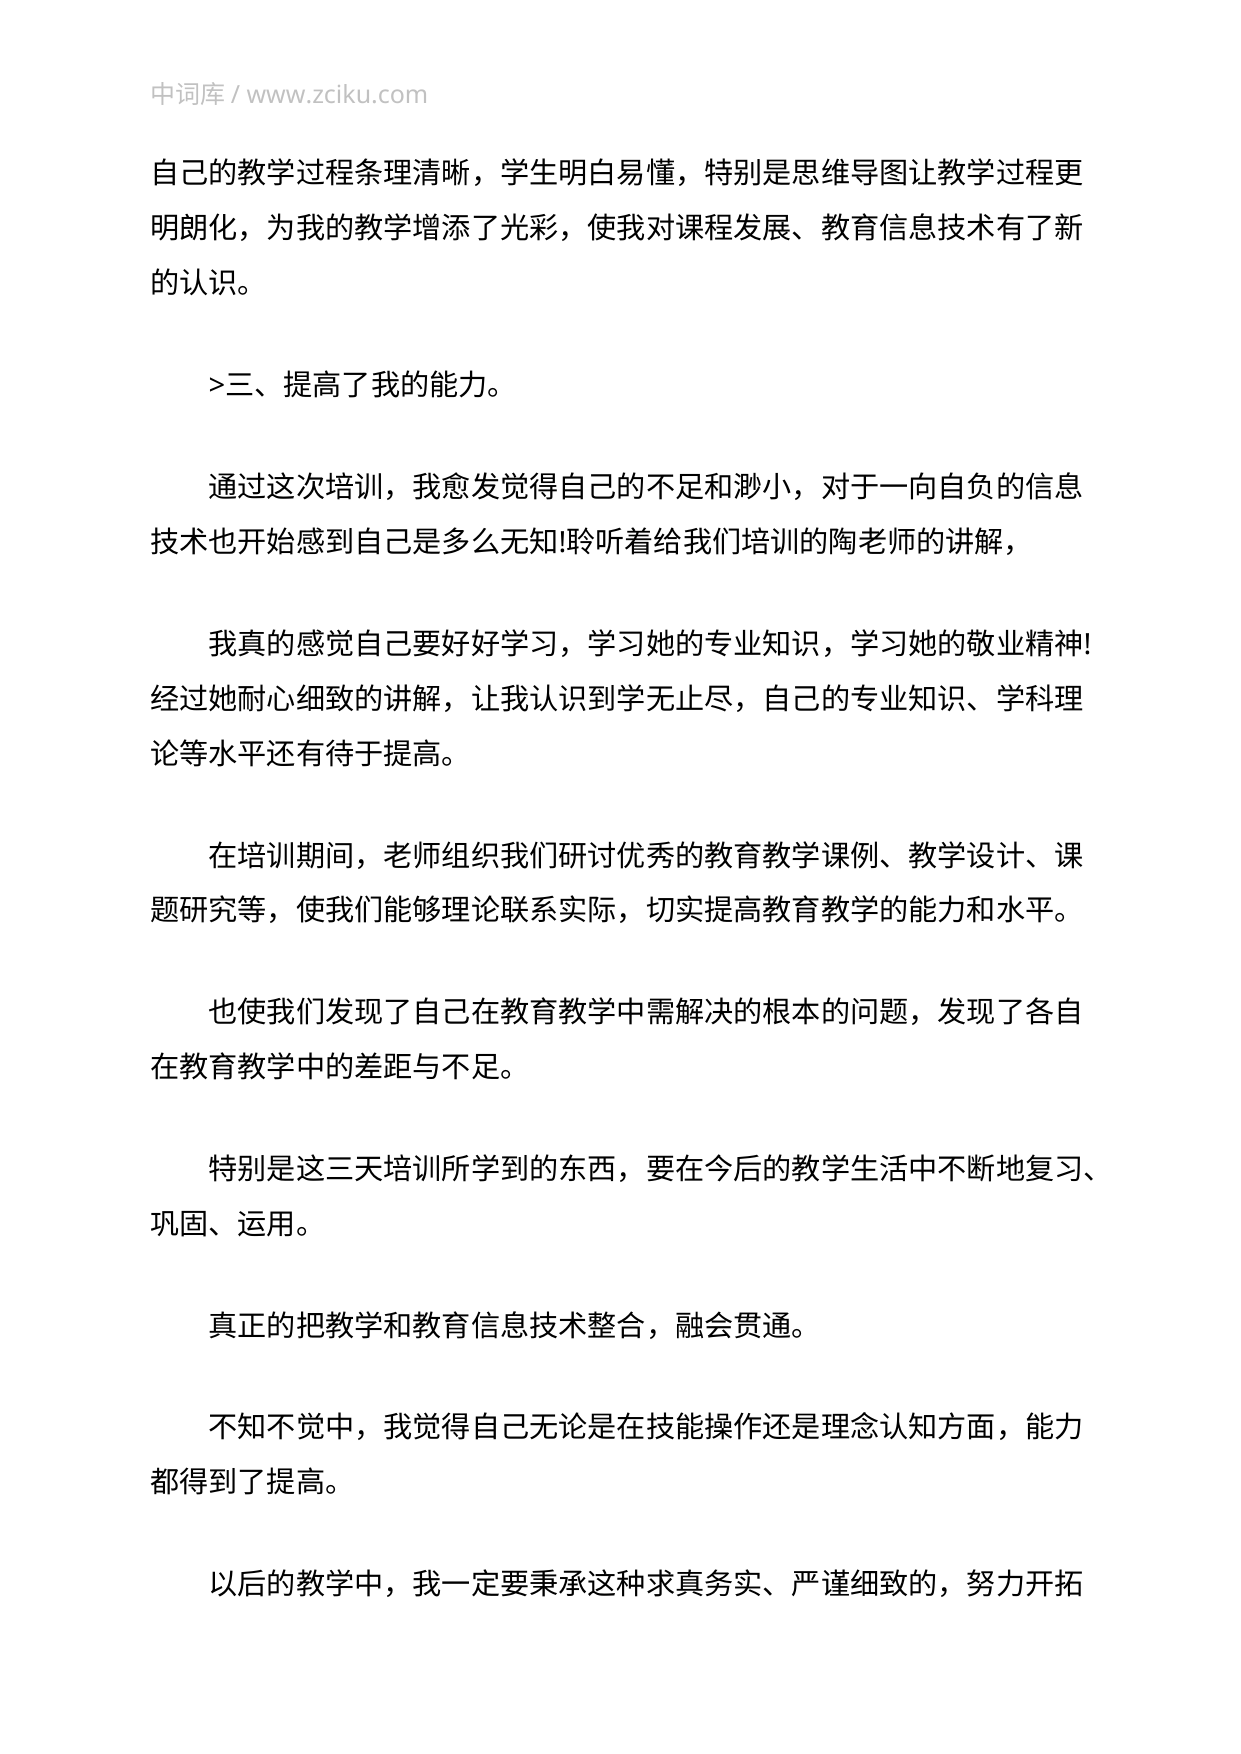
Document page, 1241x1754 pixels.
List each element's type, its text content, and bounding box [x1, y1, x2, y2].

text 真正的把教学和教育信息技术整合，融会贯通。 [150, 1302, 1090, 1344]
text 不知不觉中，我觉得自己无论是在技能操作还是理念认知方面，能力都得到了提高。 [150, 1404, 1090, 1501]
text 在培训期间，老师组织我们研讨优秀的教育教学课例、教学设计、课题研究等，使我们能够理论联系实际，切实提高教育教学的能力和水平。 [150, 832, 1090, 929]
text 特别是这三天培训所学到的东西，要在今后的教学生活中不断地复习、巩固、运用。 [150, 1145, 1090, 1243]
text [150, 150, 1090, 302]
text 通过这次培训，我愈发觉得自己的不足和渺小，对于一向自负的信息技术也开始感到自己是多么无知!聆听着给我们培训的陶老师的讲解， [150, 463, 1090, 561]
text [150, 1561, 1090, 1603]
text 也使我们发现了自己在教育教学中需解决的根本的问题，发现了各自在教育教学中的差距与不足。 [150, 989, 1090, 1086]
text 我真的感觉自己要好好学习，学习她的专业知识，学习她的敬业精神!经过她耐心细致的讲解，让我认识到学无止尽，自己的专业知识、学科理论等水平还有待于提高。 [150, 620, 1090, 773]
text >三、提高了我的能力。 [150, 362, 1090, 404]
